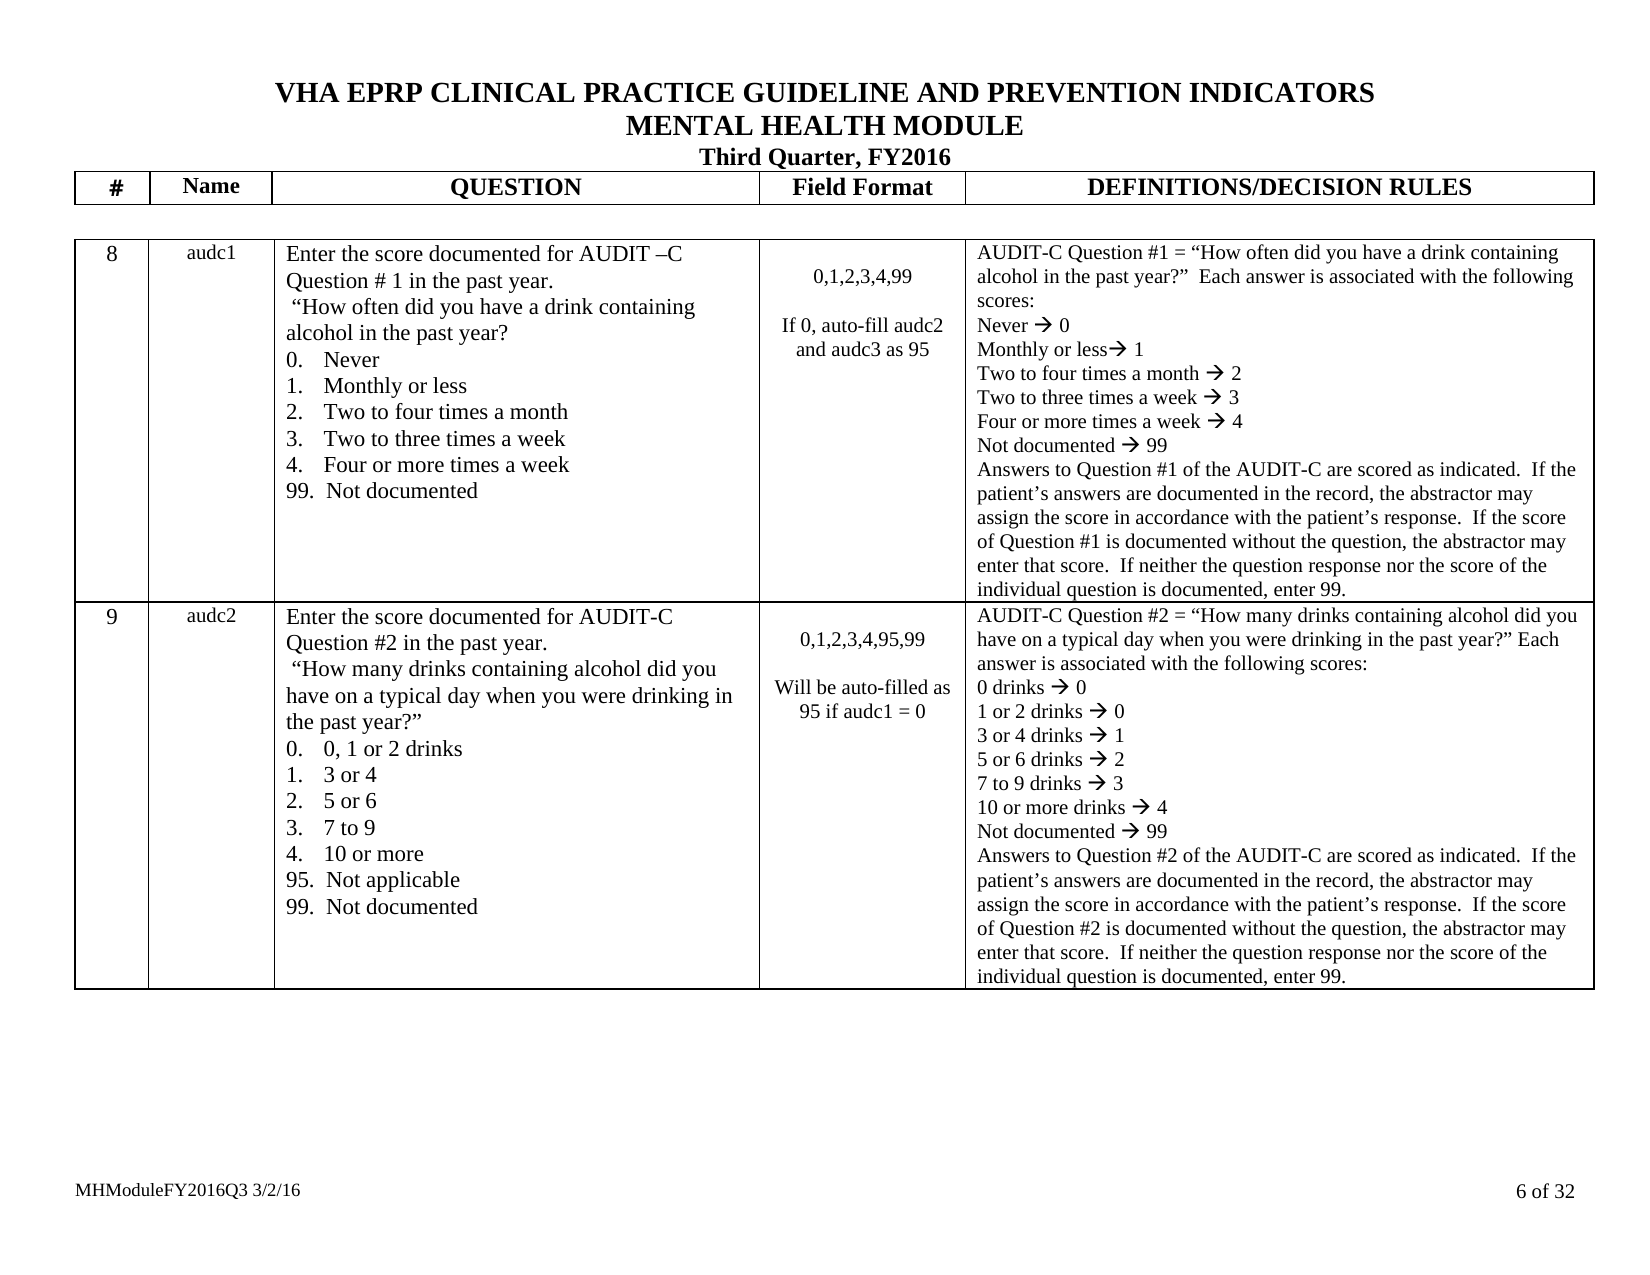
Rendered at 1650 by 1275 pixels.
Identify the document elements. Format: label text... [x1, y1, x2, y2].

table_cell 0,1,2,3,4,99 If 0, auto-fill audc2 and audc3 as 95 [760, 240, 965, 601]
table_cell audc1 [149, 240, 274, 601]
table_cell AUDIT-C Question #1 = “How often did you have a drink containing alcohol in the past year?” Each answer is associated with the following scores: Never 0 Monthly or less 1 Two to four times a month 2 Two to three times a week 3 Four or more times a week 4 Not documented 99 Answers to Question #1 of the AUDIT-C are scored as indicated. If the patient’s answers are documented in the record, the abstractor may assign the score in accordance with the patient’s response. If the score of Question #1 is documented without the question, the abstractor may enter that score. If neither the question response nor the score of the individual question is documented, enter 99. [966, 240, 1593, 601]
table_cell AUDIT-C Question #2 = “How many drinks containing alcohol did you have on a typical day when you were drinking in the past year?” Each answer is associated with the following scores: 0 drinks 0 1 or 2 drinks 0 3 or 4 drinks 1 5 or 6 drinks 2 7 to 9 drinks 3 10 or more drinks 4 Not documented 99 Answers to Question #2 of the AUDIT-C are scored as indicated. If the patient’s answers are documented in the record, the abstractor may assign the score in accordance with the patient’s response. If the score of Question #2 is documented without the question, the abstractor may enter that score. If neither the question response nor the score of the individual question is documented, enter 99. [966, 603, 1593, 988]
table_cell Enter the score documented for AUDIT –C Question # 1 in the past year. “How often did you have a drink containing alcohol in the past year? Never Monthly or less Two to four times a month Two to three times a week Four or more times a week 99. Not documented [275, 240, 759, 601]
table_cell 8 [76, 240, 148, 601]
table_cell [760, 603, 965, 988]
table_cell Enter the score documented for AUDIT-C Question #2 in the past year. “How many drinks containing alcohol did you have on a typical day when you were drinking in the past year?” 0, 1 or 2 drinks 3 or 4 5 or 6 7 to 9 10 or more 95. Not applicable 99. Not documented [275, 603, 759, 988]
table_cell 9 [76, 603, 148, 988]
table_cell audc2 [149, 603, 274, 988]
